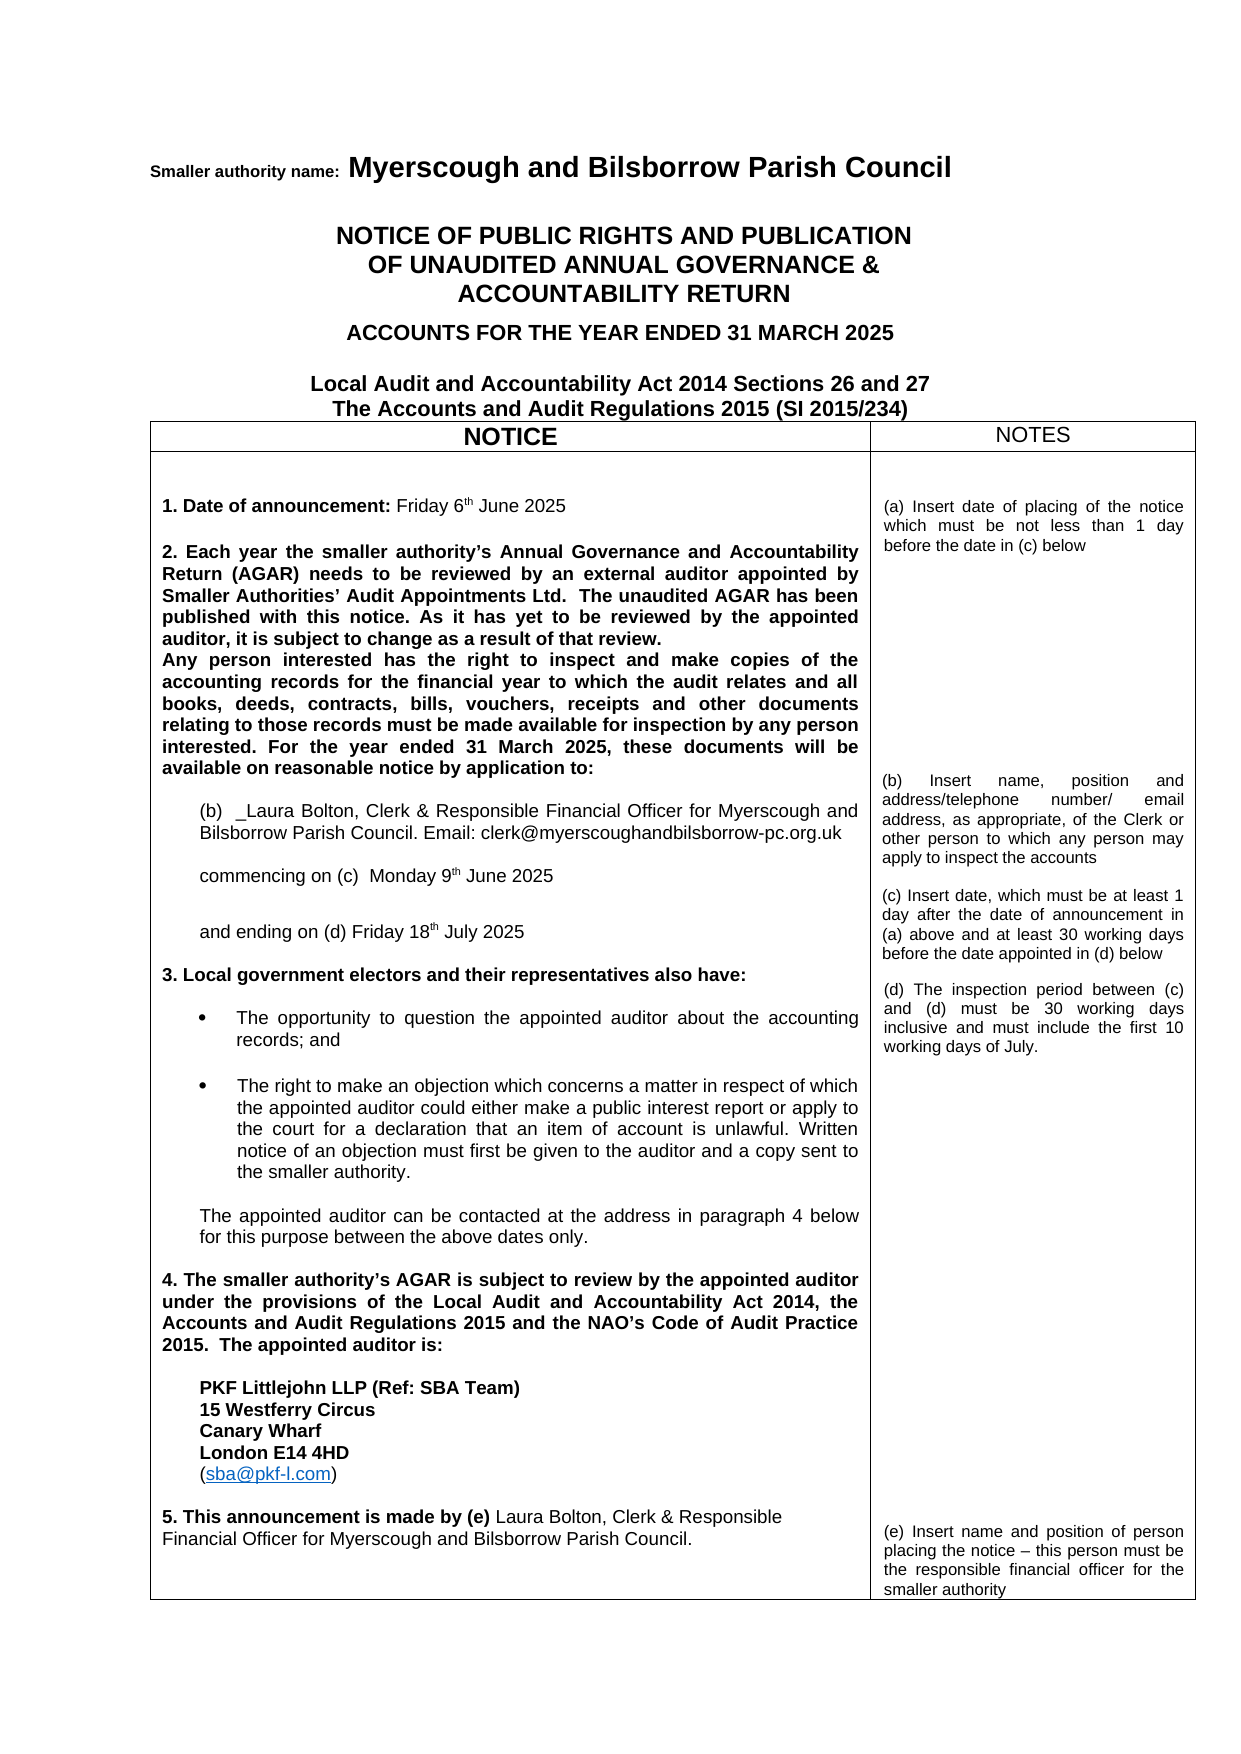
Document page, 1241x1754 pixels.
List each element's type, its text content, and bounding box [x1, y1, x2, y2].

table_header NOTICE [151, 422, 870, 451]
text The Accounts and Audit Regulations 2015 (SI 2015/234) [150, 396, 1090, 421]
table_header NOTES [871, 422, 1195, 451]
text Local Audit and Accountability Act 2014 Sections 26 and 27 [150, 370, 1090, 396]
table_cell 1. Date of announcement: Friday 6th June 2025 2. Each year the smaller authority’s Annual Governance and Accountability Return (AGAR) needs to be reviewed by an external auditor appointed by Smaller Authorities’ Audit Appointments Ltd. The unaudited AGAR has been published with this notice. As it has yet to be reviewed by the appointed auditor, it is subject to change as a result of that review. Any person interested has the right to inspect and make copies of the accounting records for the financial year to which the audit relates and all books, deeds, contracts, bills, vouchers, receipts and other documents relating to those records must be made available for inspection by any person interested. For the year ended 31 March 2025, these documents will be available on reasonable notice by application to: (b) _Laura Bolton, Clerk & Responsible Financial Officer for Myerscough and Bilsborrow Parish Council. Email: clerk@myerscoughandbilsborrow-pc.org.uk commencing on (c) Monday 9th June 2025 and ending on (d) Friday 18th July 2025 3. Local government electors and their representatives also have: The opportunity to question the appointed auditor about the accounting records; and The right to make an objection which concerns a matter in respect of which the appointed auditor could either make a public interest report or apply to the court for a declaration that an item of account is unlawful. Written notice of an objection must first be given to the auditor and a copy sent to the smaller authority. The appointed auditor can be contacted at the address in paragraph 4 below for this purpose between the above dates only. 4. The smaller authority’s AGAR is subject to review by the appointed auditor under the provisions of the Local Audit and Accountability Act 2014, the Accounts and Audit Regulations 2015 and the NAO’s Code of Audit Practice 2015. The appointed auditor is: PKF Littlejohn LLP (Ref: SBA Team) 15 Westferry Circus Canary Wharf London E14 4HD (sba@pkf-l.com) 5. This announcement is made by (e) Laura Bolton, Clerk & Responsible Financial Officer for Myerscough and Bilsborrow Parish Council. [151, 452, 870, 1598]
text Smaller authority name: Myerscough and Bilsborrow Parish Council [150, 150, 1090, 183]
table_cell (a) Insert date of placing of the notice which must be not less than 1 day before the date in (c) below (b) Insert name, position and address/telephone number/ email address, as appropriate, of the Clerk or other person to which any person may apply to inspect the accounts (c) Insert date, which must be at least 1 day after the date of announcement in (a) above and at least 30 working days before the date appointed in (d) below (d) The inspection period between (c) and (d) must be 30 working days inclusive and must include the first 10 working days of July. (e) Insert name and position of person placing the notice – this person must be the responsible financial officer for the smaller authority [871, 452, 1195, 1598]
text NOTICE OF PUBLIC RIGHTS AND PUBLICATION OF UNAUDITED ANNUAL GOVERNANCE & ACCOUNTABILITY RETURN [327, 221, 921, 307]
text ACCOUNTS FOR THE YEAR ENDED 31 MARCH 2025 [150, 320, 1090, 345]
